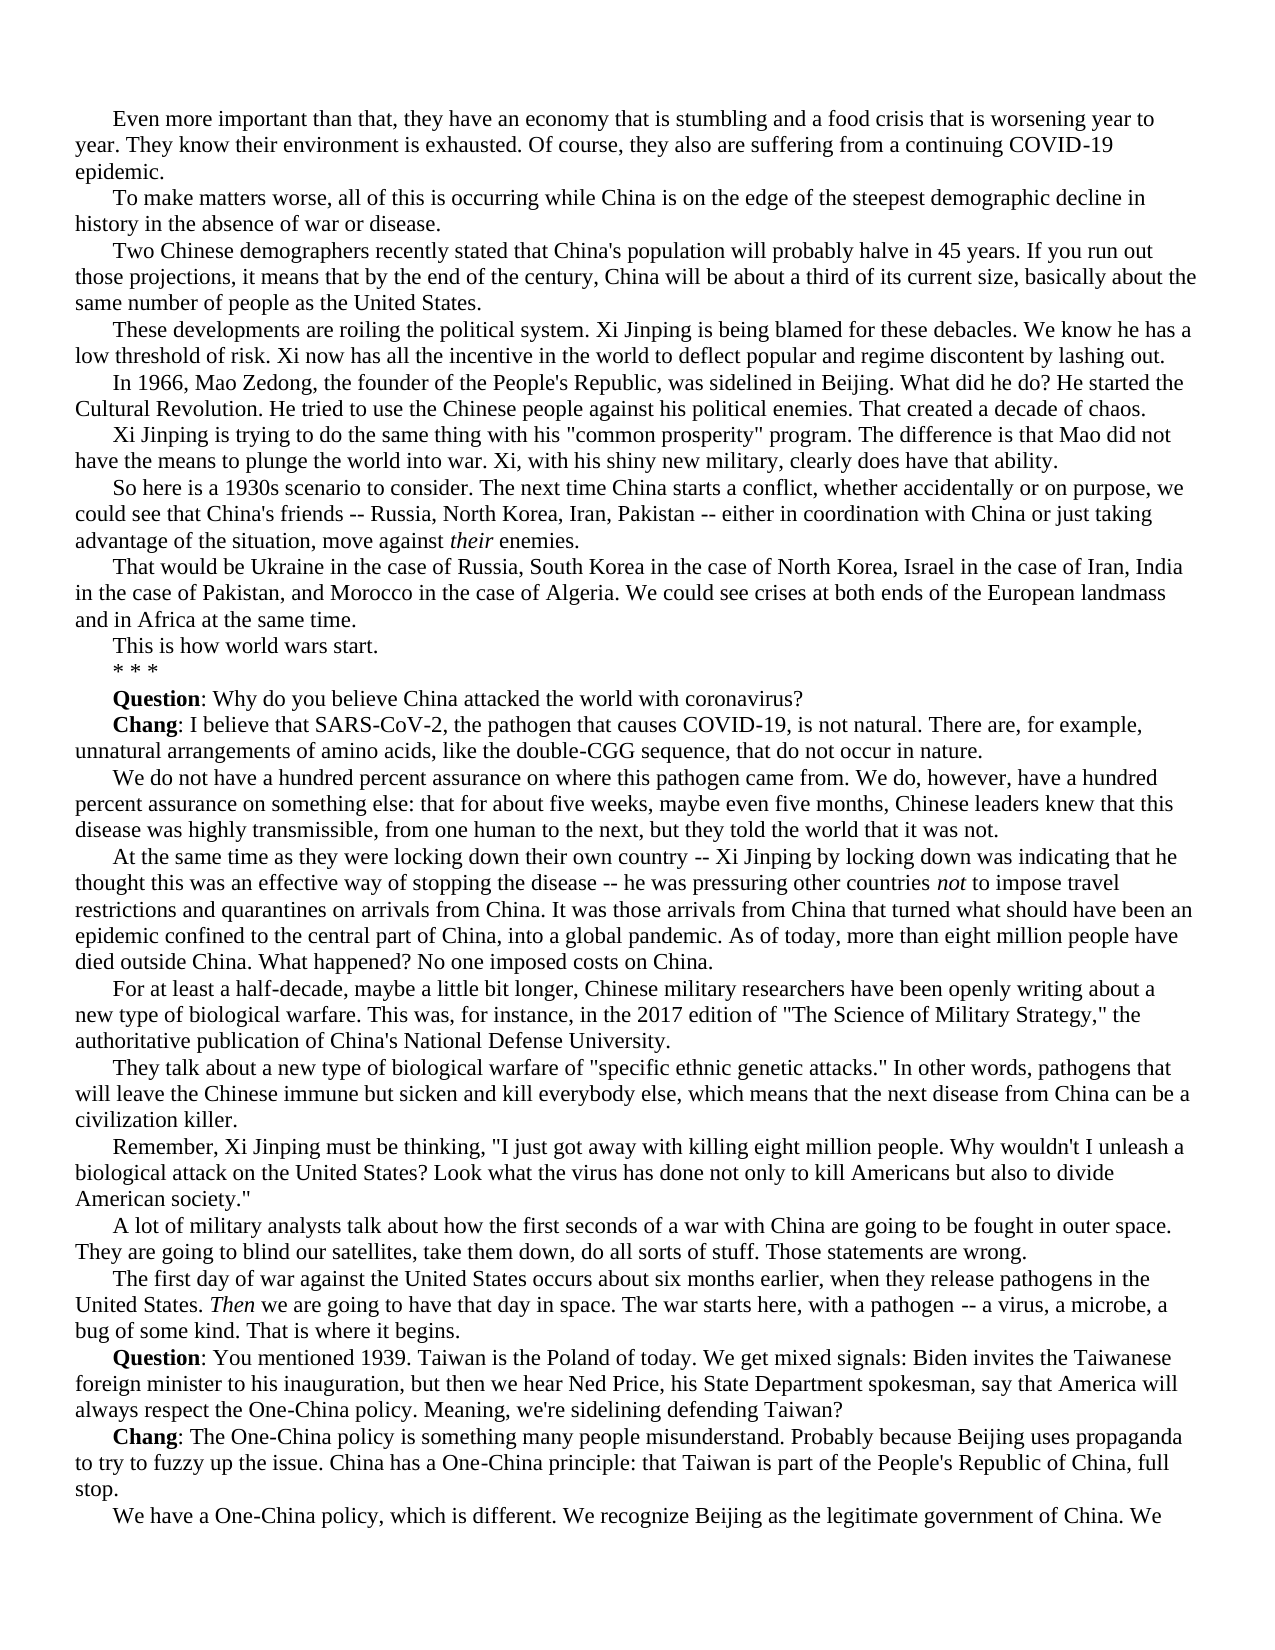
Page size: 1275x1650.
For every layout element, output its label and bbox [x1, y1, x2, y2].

text [75, 105, 1200, 1528]
